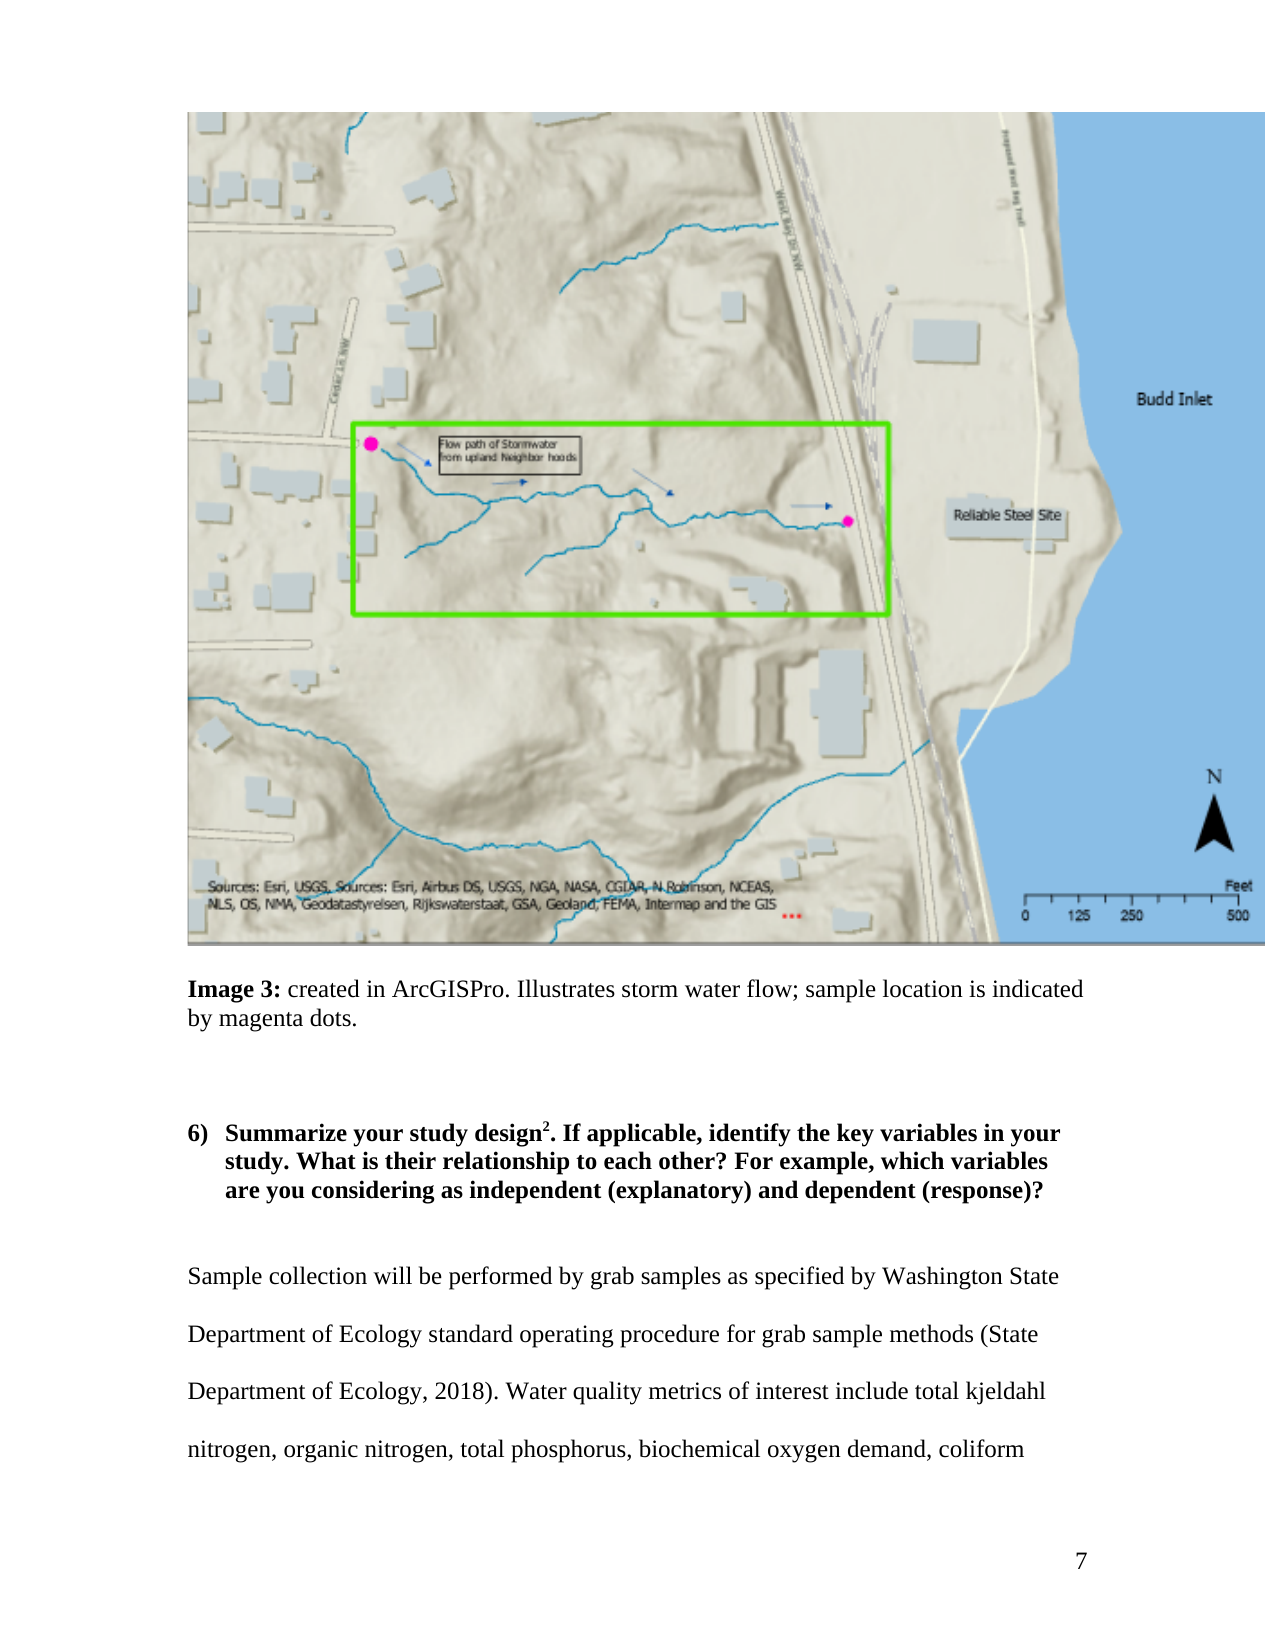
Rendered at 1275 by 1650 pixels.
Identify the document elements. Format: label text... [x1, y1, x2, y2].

picture [187, 112, 1265, 946]
list Summarize your study design. If applicable, identify the key variables in your study. What is their relationship to each other? For example, which variables are you considering as independent (explanatory) and dependent (response)? [187, 1118, 1087, 1204]
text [187, 1261, 1087, 1463]
text Image 3: created in ArcGISPro. Illustrates storm water flow; sample location is indicated by magenta dots. [187, 974, 1087, 1031]
